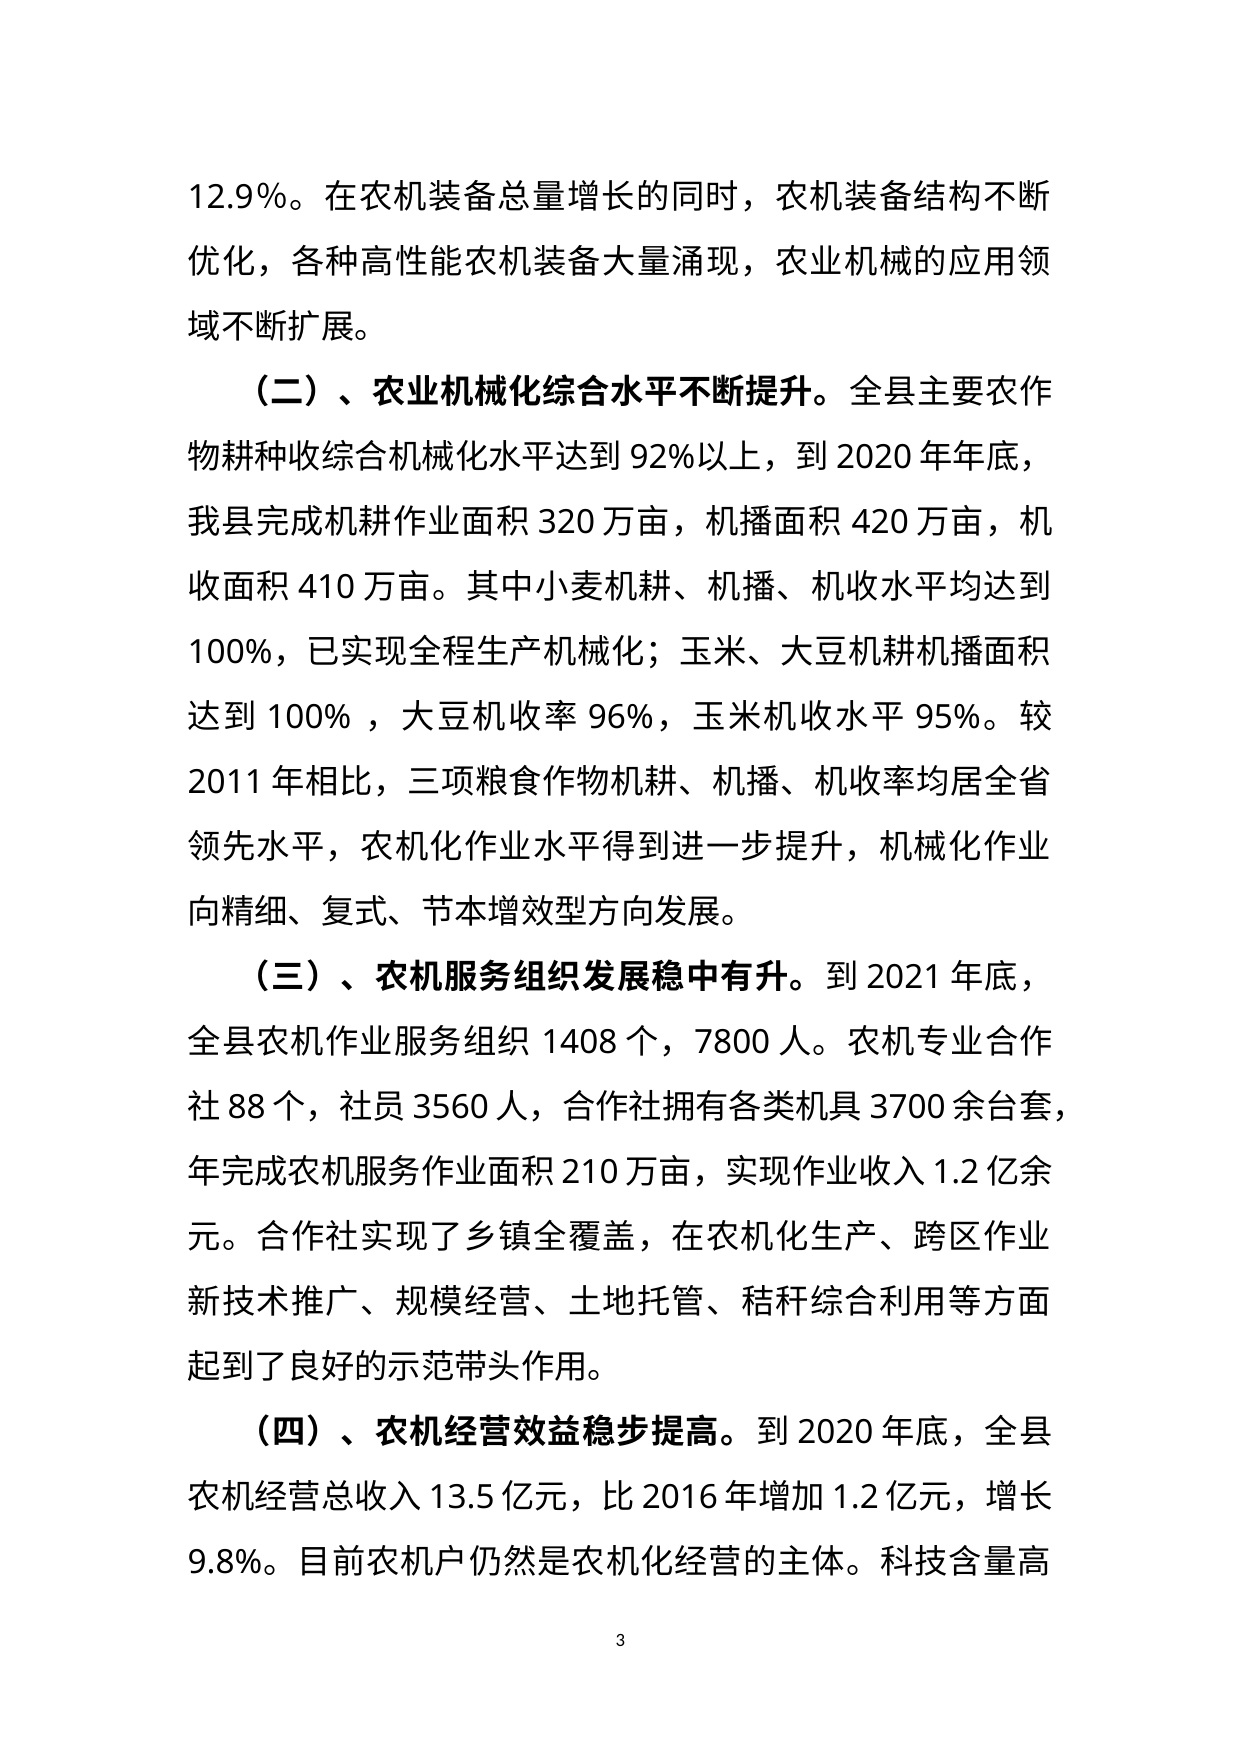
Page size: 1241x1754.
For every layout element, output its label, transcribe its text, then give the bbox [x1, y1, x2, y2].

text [187, 162, 1053, 357]
text （二）、农业机械化综合水平不断提升。全县主要农作物耕种收综合机械化水平达到92%以上，到2020年年底，我县完成机耕作业面积320万亩，机播面积 420万亩，机收面积410万亩。其中小麦机耕、机播、机收水平均达到100%，已实现全程生产机械化；玉米、大豆机耕机播面积达到100% ，大豆机收率96%，玉米机收水平95%。较2011年相比，三项粮食作物机耕、机播、机收率均居全省领先水平，农机化作业水平得到进一步提升，机械化作业向精细、复式、节本增效型方向发展。 [187, 357, 1053, 942]
text （三）、农机服务组织发展稳中有升。到2021年底，全县农机作业服务组织 1408个，7800人。农机专业合作社88个，社员3560人，合作社拥有各类机具3700余台套，年完成农机服务作业面积210万亩，实现作业收入1.2亿余元。合作社实现了乡镇全覆盖，在农机化生产、跨区作业、新技术推广、规模经营、土地托管、秸秆综合利用等方面起到了良好的示范带头作用。 [187, 942, 1053, 1397]
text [187, 1397, 1053, 1592]
